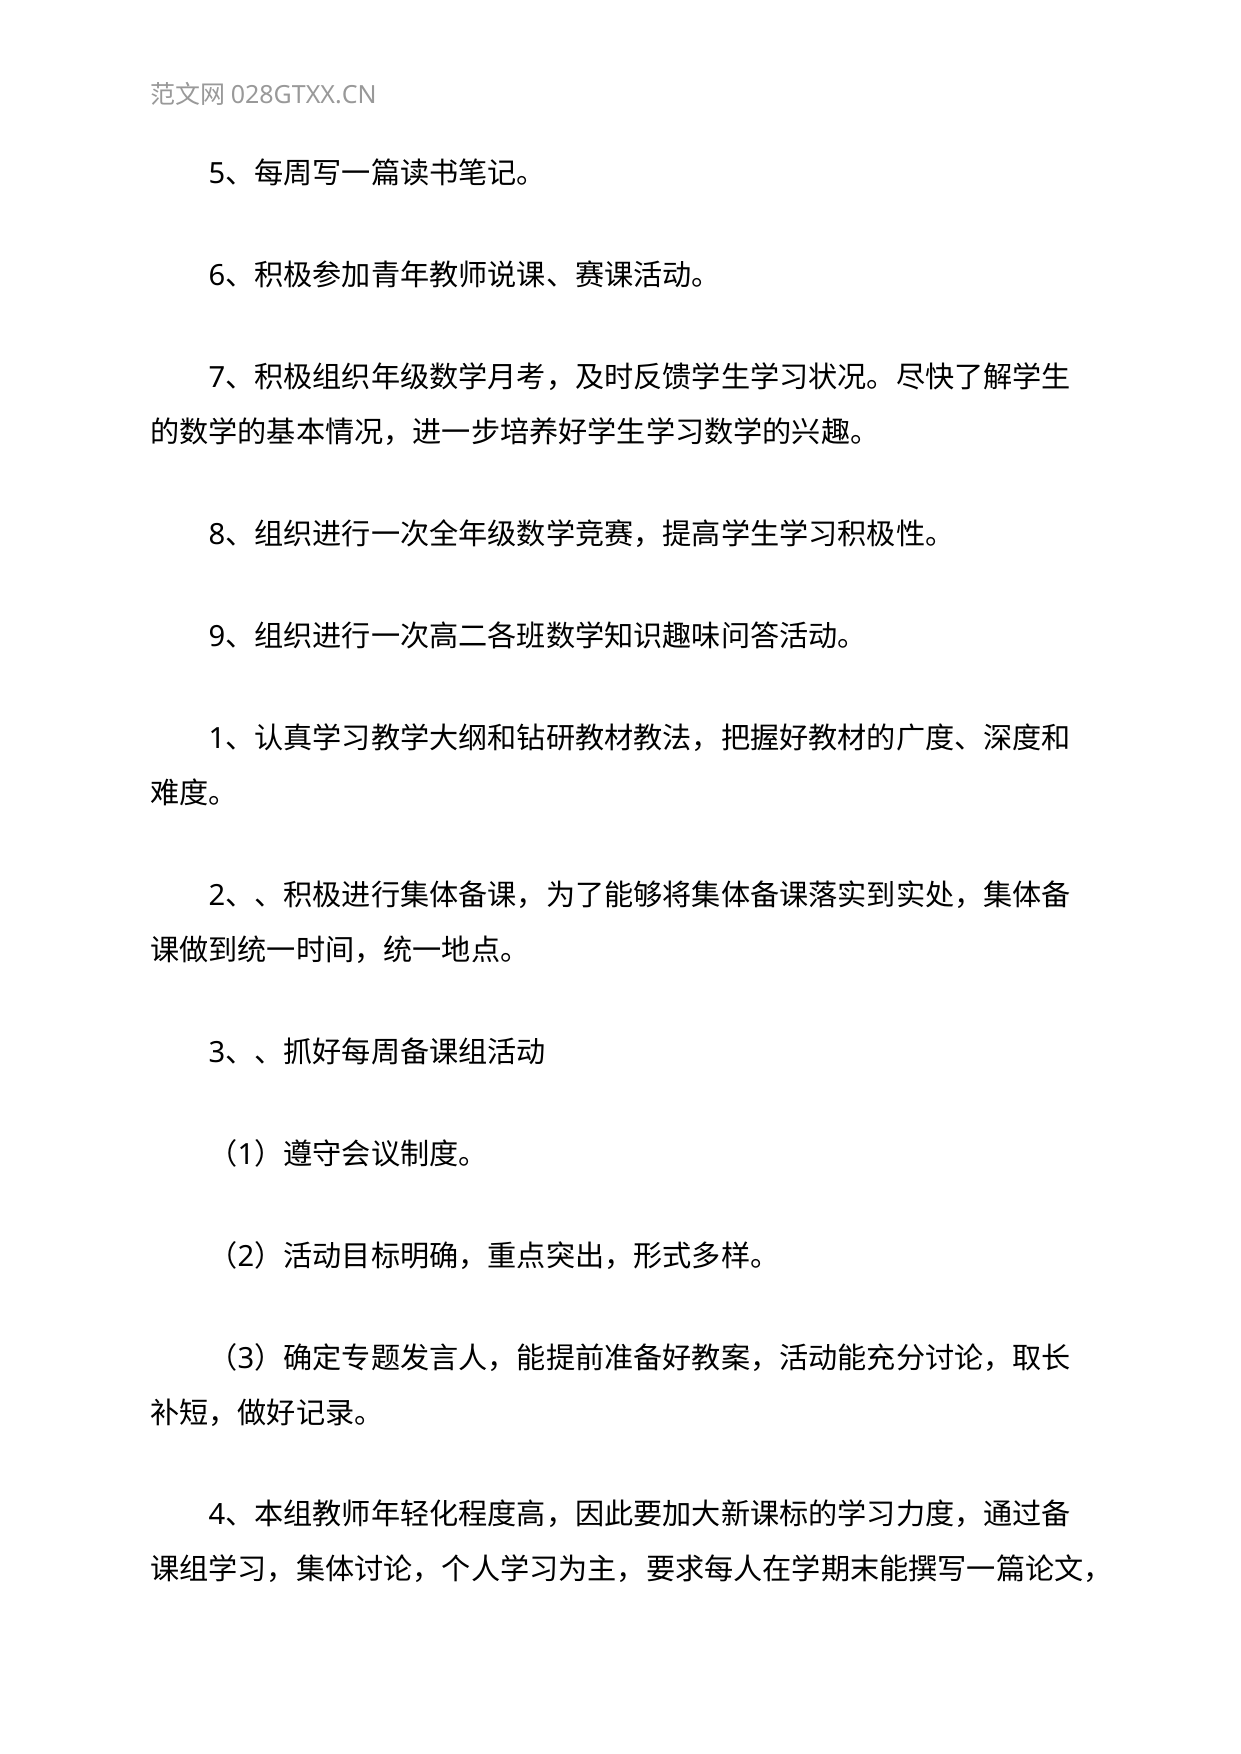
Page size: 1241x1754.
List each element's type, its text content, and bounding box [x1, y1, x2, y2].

text 5、每周写一篇读书笔记。 [150, 150, 1090, 192]
text （2）活动目标明确，重点突出，形式多样。 [150, 1232, 1090, 1274]
text 1、认真学习教学大纲和钻研教材教法，把握好教材的广度、深度和难度。 [150, 715, 1090, 812]
text 2、、积极进行集体备课，为了能够将集体备课落实到实处，集体备课做到统一时间，统一地点。 [150, 871, 1090, 969]
text （3）确定专题发言人，能提前准备好教案，活动能充分讨论，取长补短，做好记录。 [150, 1334, 1090, 1431]
text 7、积极组织年级数学月考，及时反馈学生学习状况。尽快了解学生的数学的基本情况，进一步培养好学生学习数学的兴趣。 [150, 354, 1090, 451]
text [150, 1491, 1090, 1588]
text 3、、抓好每周备课组活动 [150, 1028, 1090, 1071]
text 6、积极参加青年教师说课、赛课活动。 [150, 252, 1090, 294]
text 8、组织进行一次全年级数学竞赛，提高学生学习积极性。 [150, 511, 1090, 553]
text （1）遵守会议制度。 [150, 1130, 1090, 1173]
text 9、组织进行一次高二各班数学知识趣味问答活动。 [150, 613, 1090, 655]
